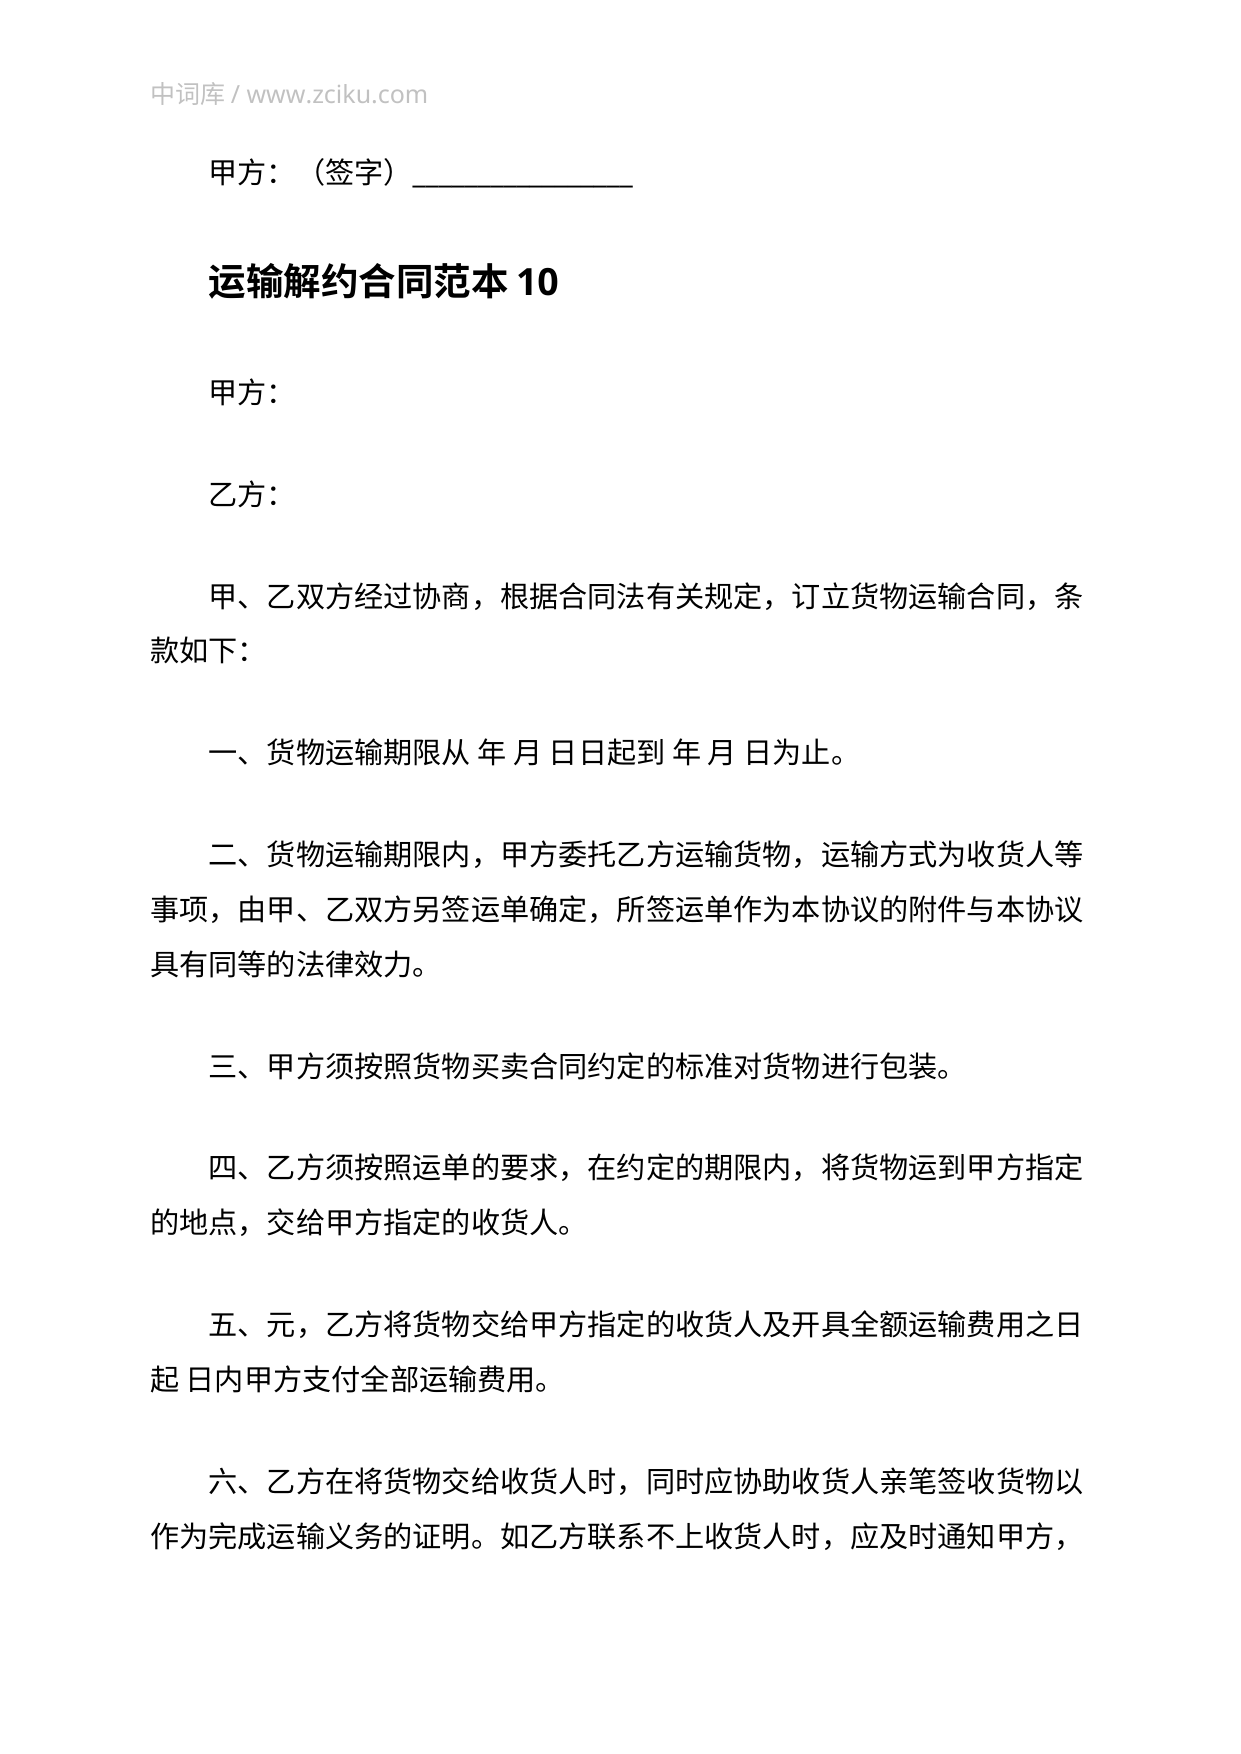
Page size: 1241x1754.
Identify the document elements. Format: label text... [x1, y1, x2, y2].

text 甲方：（签字）_________________ [150, 150, 1090, 192]
text 一、货物运输期限从 年 月 日日起到 年 月 日为止。 [150, 730, 1090, 772]
text 乙方： [150, 471, 1090, 514]
text 四、乙方须按照运单的要求，在约定的期限内，将货物运到甲方指定的地点，交给甲方指定的收货人。 [150, 1145, 1090, 1242]
text 甲方： [150, 369, 1090, 412]
text 甲、乙双方经过协商，根据合同法有关规定，订立货物运输合同，条款如下： [150, 573, 1090, 670]
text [150, 1458, 1090, 1555]
text 五、元，乙方将货物交给甲方指定的收货人及开具全额运输费用之日起 日内甲方支付全部运输费用。 [150, 1302, 1090, 1399]
text 运输解约合同范本10 [150, 252, 1090, 306]
text 二、货物运输期限内，甲方委托乙方运输货物，运输方式为收货人等事项，由甲、乙双方另签运单确定，所签运单作为本协议的附件与本协议具有同等的法律效力。 [150, 832, 1090, 984]
text 三、甲方须按照货物买卖合同约定的标准对货物进行包装。 [150, 1043, 1090, 1085]
